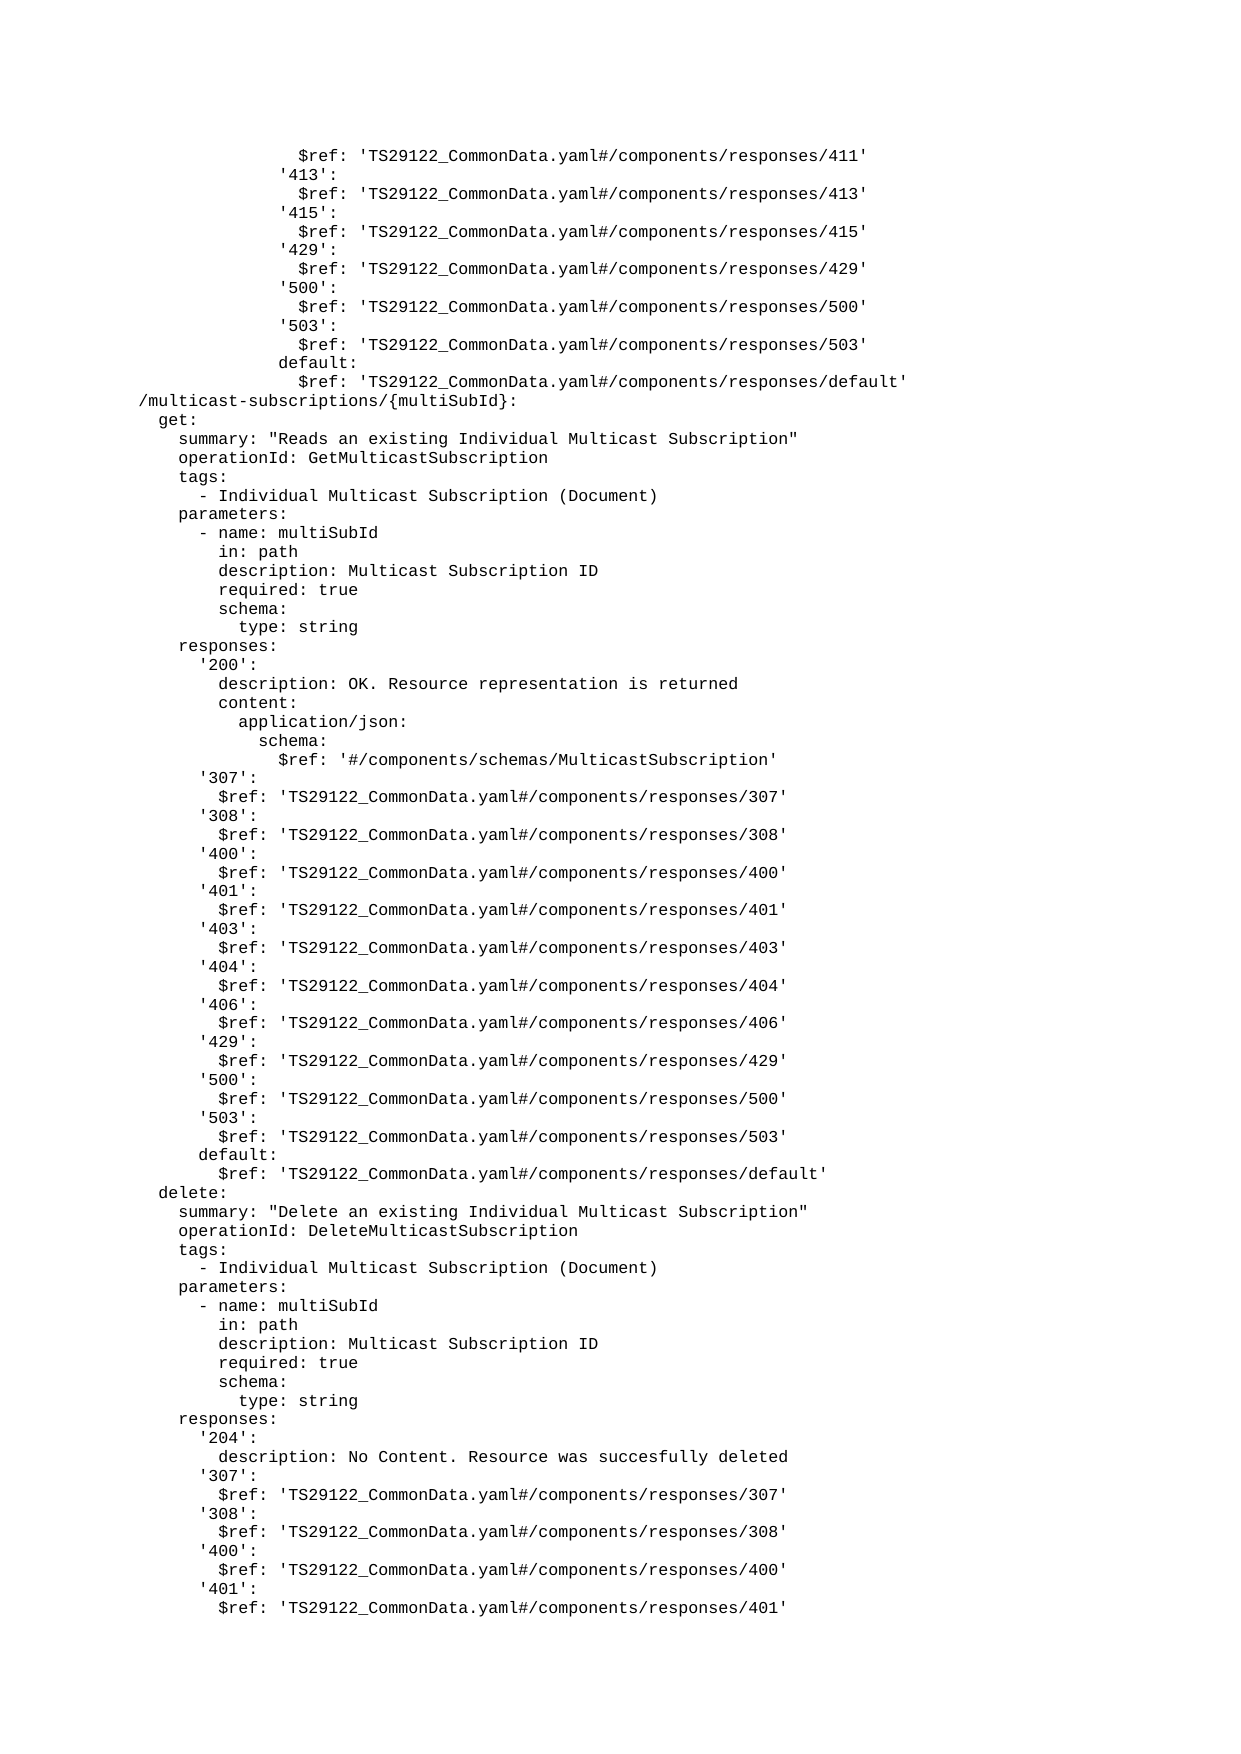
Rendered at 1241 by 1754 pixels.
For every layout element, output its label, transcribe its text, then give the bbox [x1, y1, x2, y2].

text description: OK. Resource representation is returned [118, 676, 1122, 694]
text content: [118, 694, 1122, 713]
text '401': [118, 883, 1122, 902]
text /multicast-subscriptions/{multiSubId}: [118, 393, 1122, 412]
text $ref: 'TS29122_CommonData.yaml#/components/responses/406' [118, 1015, 1122, 1034]
text $ref: 'TS29122_CommonData.yaml#/components/responses/default' [118, 374, 1122, 393]
text summary: "Delete an existing Individual Multicast Subscription" [118, 1203, 1122, 1222]
text schema: [118, 600, 1122, 619]
text '413': [118, 167, 1122, 185]
text $ref: 'TS29122_CommonData.yaml#/components/responses/307' [118, 1486, 1122, 1505]
text '400': [118, 1543, 1122, 1562]
text parameters: [118, 506, 1122, 525]
text '500': [118, 280, 1122, 298]
text '400': [118, 845, 1122, 864]
text description: No Content. Resource was succesfully deleted [118, 1449, 1122, 1467]
text $ref: 'TS29122_CommonData.yaml#/components/responses/403' [118, 939, 1122, 958]
text $ref: '#/components/schemas/MulticastSubscription' [118, 751, 1122, 770]
text delete: [118, 1185, 1122, 1203]
text parameters: [118, 1279, 1122, 1298]
text '200': [118, 657, 1122, 676]
text schema: [118, 732, 1122, 751]
text $ref: 'TS29122_CommonData.yaml#/components/responses/503' [118, 336, 1122, 355]
text $ref: 'TS29122_CommonData.yaml#/components/responses/503' [118, 1128, 1122, 1147]
text default: [118, 1147, 1122, 1166]
text '308': [118, 1505, 1122, 1524]
text - name: multiSubId [118, 525, 1122, 544]
text description: Multicast Subscription ID [118, 1336, 1122, 1354]
text $ref: 'TS29122_CommonData.yaml#/components/responses/400' [118, 1562, 1122, 1581]
text $ref: 'TS29122_CommonData.yaml#/components/responses/500' [118, 298, 1122, 317]
text tags: [118, 1241, 1122, 1260]
text $ref: 'TS29122_CommonData.yaml#/components/responses/308' [118, 1524, 1122, 1543]
text schema: [118, 1373, 1122, 1392]
text '503': [118, 1109, 1122, 1128]
text '307': [118, 1467, 1122, 1486]
text $ref: 'TS29122_CommonData.yaml#/components/responses/308' [118, 826, 1122, 845]
text - Individual Multicast Subscription (Document) [118, 487, 1122, 506]
text $ref: 'TS29122_CommonData.yaml#/components/responses/429' [118, 1053, 1122, 1072]
text '204': [118, 1430, 1122, 1449]
text '429': [118, 242, 1122, 261]
text responses: [118, 638, 1122, 657]
text '403': [118, 921, 1122, 939]
text '308': [118, 808, 1122, 826]
text $ref: 'TS29122_CommonData.yaml#/components/responses/307' [118, 789, 1122, 808]
text '429': [118, 1034, 1122, 1053]
text in: path [118, 544, 1122, 562]
text $ref: 'TS29122_CommonData.yaml#/components/responses/401' [118, 1599, 1122, 1618]
text - Individual Multicast Subscription (Document) [118, 1260, 1122, 1279]
text get: [118, 412, 1122, 431]
text required: true [118, 1354, 1122, 1373]
text summary: "Reads an existing Individual Multicast Subscription" [118, 431, 1122, 449]
text $ref: 'TS29122_CommonData.yaml#/components/responses/400' [118, 864, 1122, 883]
text application/json: [118, 713, 1122, 732]
text operationId: GetMulticastSubscription [118, 449, 1122, 468]
text '500': [118, 1072, 1122, 1090]
text type: string [118, 1392, 1122, 1411]
text default: [118, 355, 1122, 374]
text $ref: 'TS29122_CommonData.yaml#/components/responses/411' [118, 148, 1122, 167]
text '404': [118, 958, 1122, 977]
text responses: [118, 1411, 1122, 1430]
text operationId: DeleteMulticastSubscription [118, 1222, 1122, 1241]
text $ref: 'TS29122_CommonData.yaml#/components/responses/401' [118, 902, 1122, 921]
text $ref: 'TS29122_CommonData.yaml#/components/responses/default' [118, 1166, 1122, 1185]
text $ref: 'TS29122_CommonData.yaml#/components/responses/404' [118, 977, 1122, 996]
text $ref: 'TS29122_CommonData.yaml#/components/responses/429' [118, 261, 1122, 280]
text in: path [118, 1317, 1122, 1336]
text description: Multicast Subscription ID [118, 562, 1122, 581]
text tags: [118, 468, 1122, 487]
text type: string [118, 619, 1122, 638]
text '406': [118, 996, 1122, 1015]
text - name: multiSubId [118, 1298, 1122, 1317]
text '503': [118, 317, 1122, 336]
text $ref: 'TS29122_CommonData.yaml#/components/responses/415' [118, 223, 1122, 242]
text $ref: 'TS29122_CommonData.yaml#/components/responses/413' [118, 185, 1122, 204]
text '415': [118, 204, 1122, 223]
text $ref: 'TS29122_CommonData.yaml#/components/responses/500' [118, 1090, 1122, 1109]
text '401': [118, 1581, 1122, 1599]
text required: true [118, 581, 1122, 600]
text '307': [118, 770, 1122, 789]
